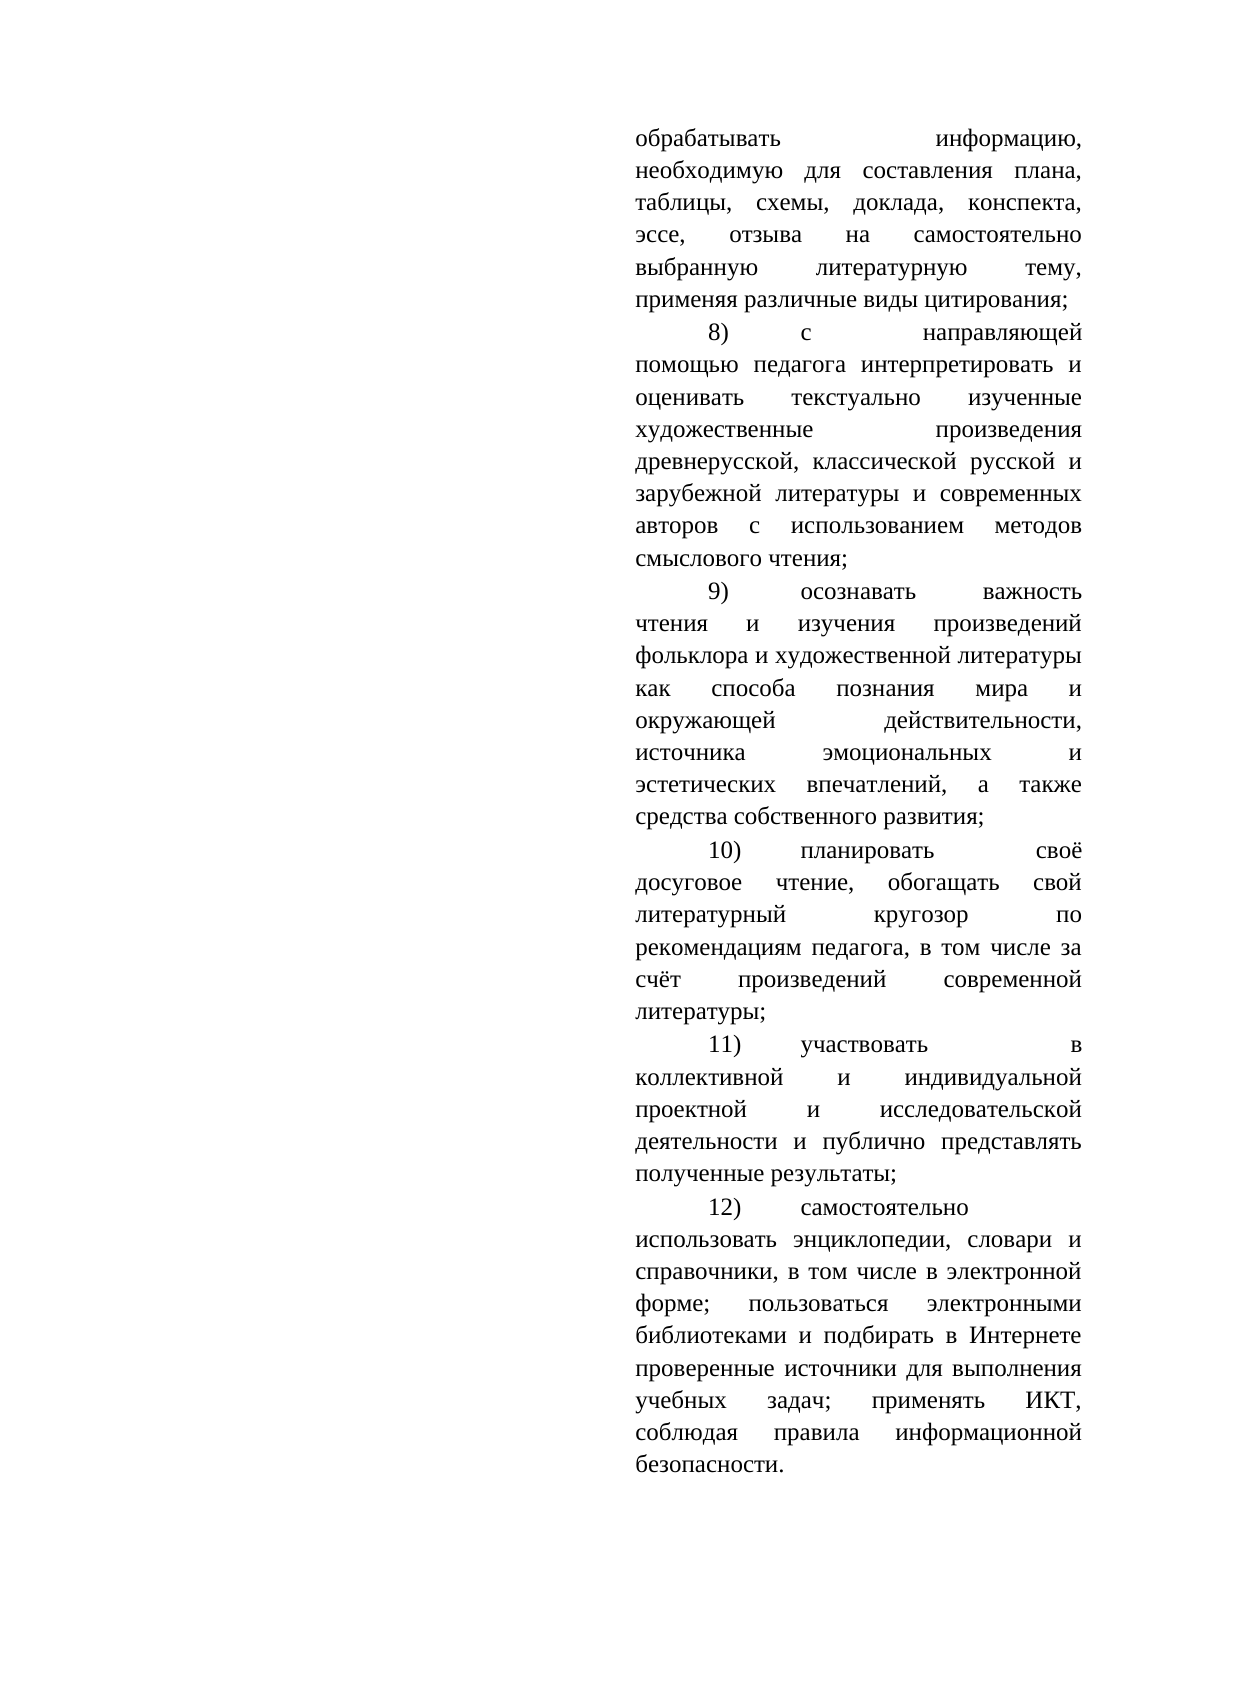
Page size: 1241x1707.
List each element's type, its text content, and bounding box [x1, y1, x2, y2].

list самостоятельно использовать энциклопедии, словари и справочники, в том числе в электронной форме; пользоваться электронными библиотеками и подбирать в Интернете проверенные источники для выполнения учебных задач; применять ИКТ, соблюдая правила информационной безопасности. [635, 1192, 1082, 1478]
list осознавать важность чтения и изучения произведений фольклора и художественной литературы как способа познания мира и окружающей действительности, источника эмоциональных и эстетических впечатлений, а также средства собственного развития; [635, 576, 1082, 830]
list планировать своё досуговое чтение, обогащать свой литературный кругозор по рекомендациям педагога, в том числе за счёт произведений современной литературы; [635, 835, 1082, 1025]
list с направляющей помощью педагога интерпретировать и оценивать текстуально изученные художественные произведения древнерусской, классической русской и зарубежной литературы и современных авторов с использованием методов смыслового чтения; [635, 317, 1082, 571]
list участвовать в коллективной и индивидуальной проектной и исследовательской деятельности и публично представлять полученные результаты; [635, 1029, 1082, 1187]
